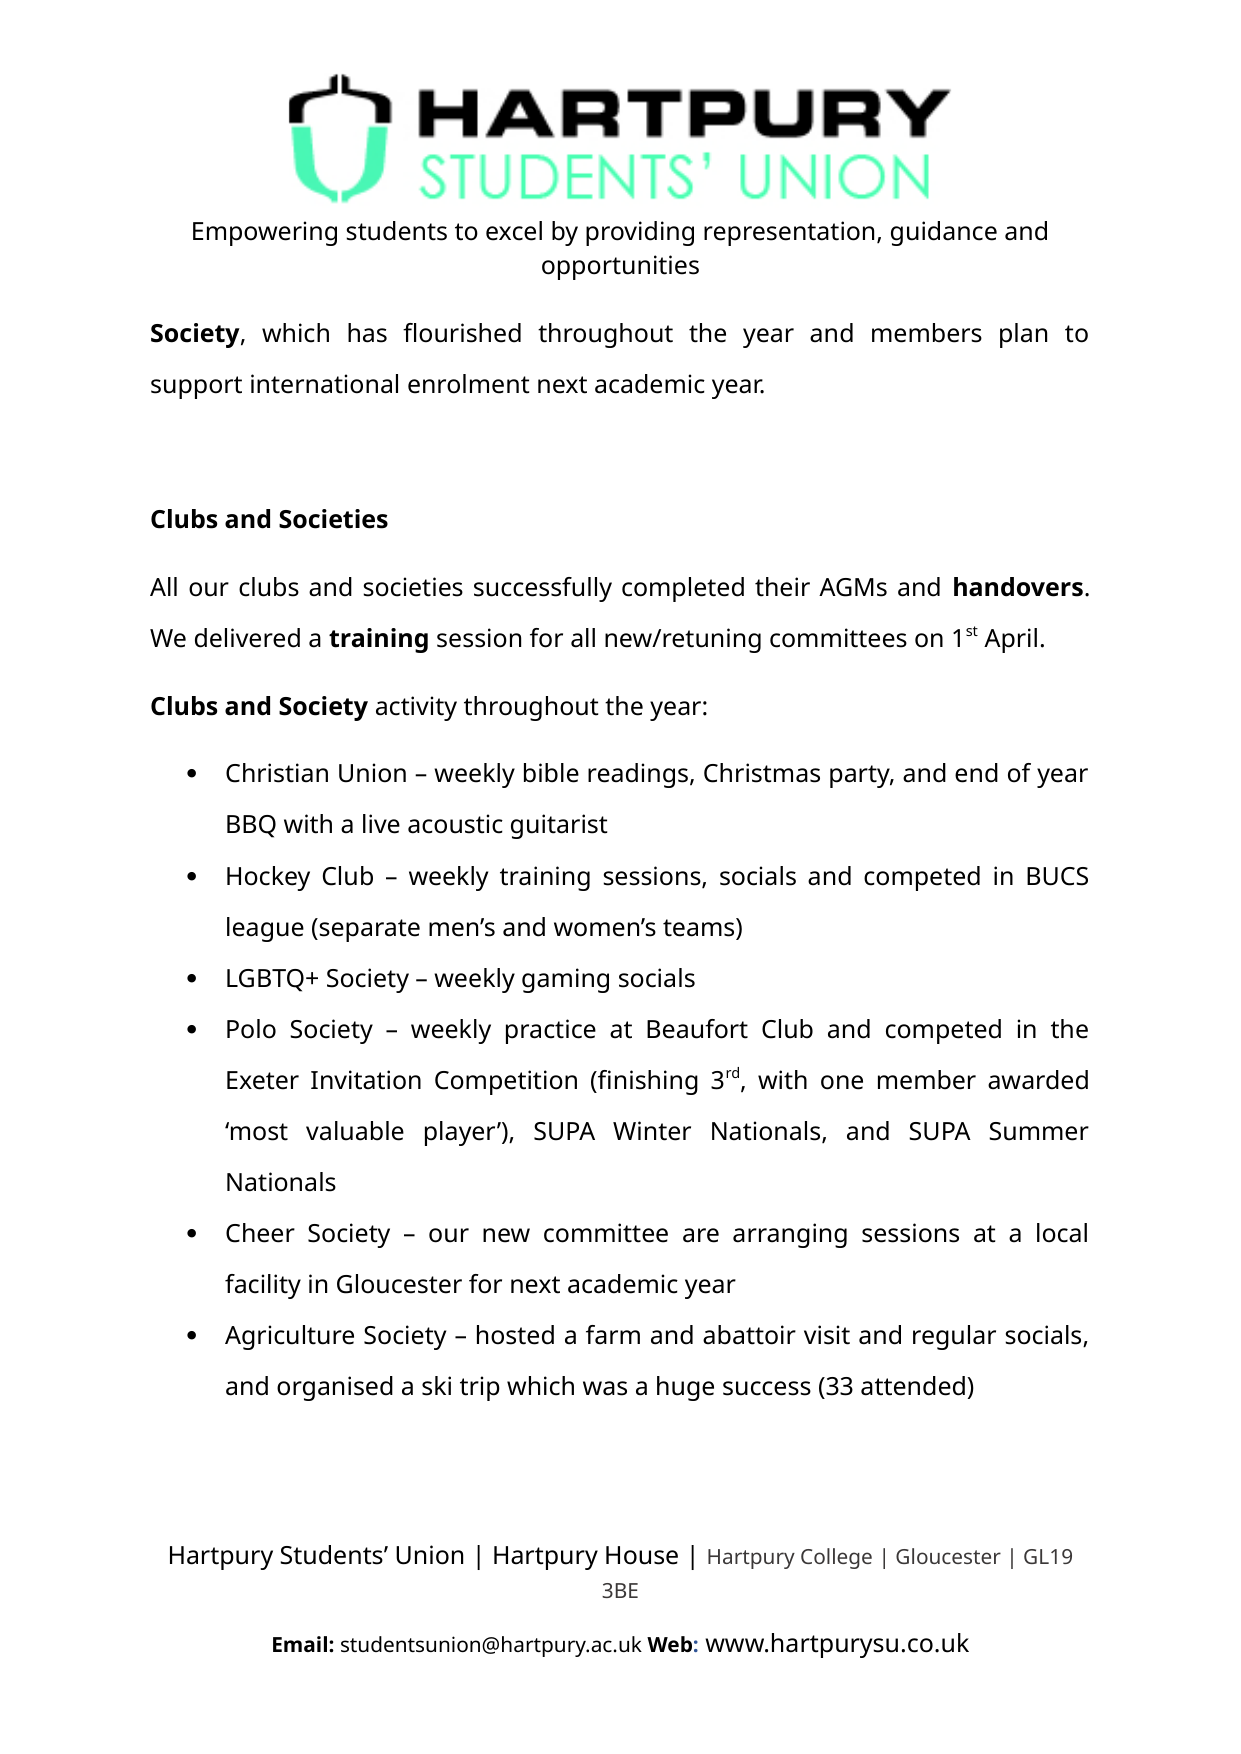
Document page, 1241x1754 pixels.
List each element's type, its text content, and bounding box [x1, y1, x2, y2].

text Clubs and Society activity throughout the year: [150, 688, 1090, 722]
list Cheer Society – our new committee are arranging sessions at a local facility in Gloucester for next academic year [187, 1216, 1090, 1301]
list Agriculture Society – hosted a farm and abattoir visit and regular socials, and organised a ski trip which was a huge success (33 attended) [187, 1318, 1090, 1403]
list Christian Union – weekly bible readings, Christmas party, and end of year BBQ with a live acoustic guitarist [187, 756, 1090, 841]
picture [288, 73, 952, 214]
text All our clubs and societies successfully completed their AGMs and handovers. We delivered a training session for all new/retuning committees on 1st April. [150, 570, 1090, 655]
list Polo Society – weekly practice at Beaufort Club and competed in the Exeter Invitation Competition (finishing 3rd, with one member awarded ‘most valuable player’), SUPA Winter Nationals, and SUPA Summer Nationals [187, 1011, 1090, 1198]
list LGBTQ+ Society – weekly gaming socials [187, 960, 1090, 994]
text Clubs and Societies [150, 502, 1090, 536]
list Hockey Club – weekly training sessions, socials and competed in BUCS league (separate men’s and women’s teams) [187, 858, 1090, 943]
